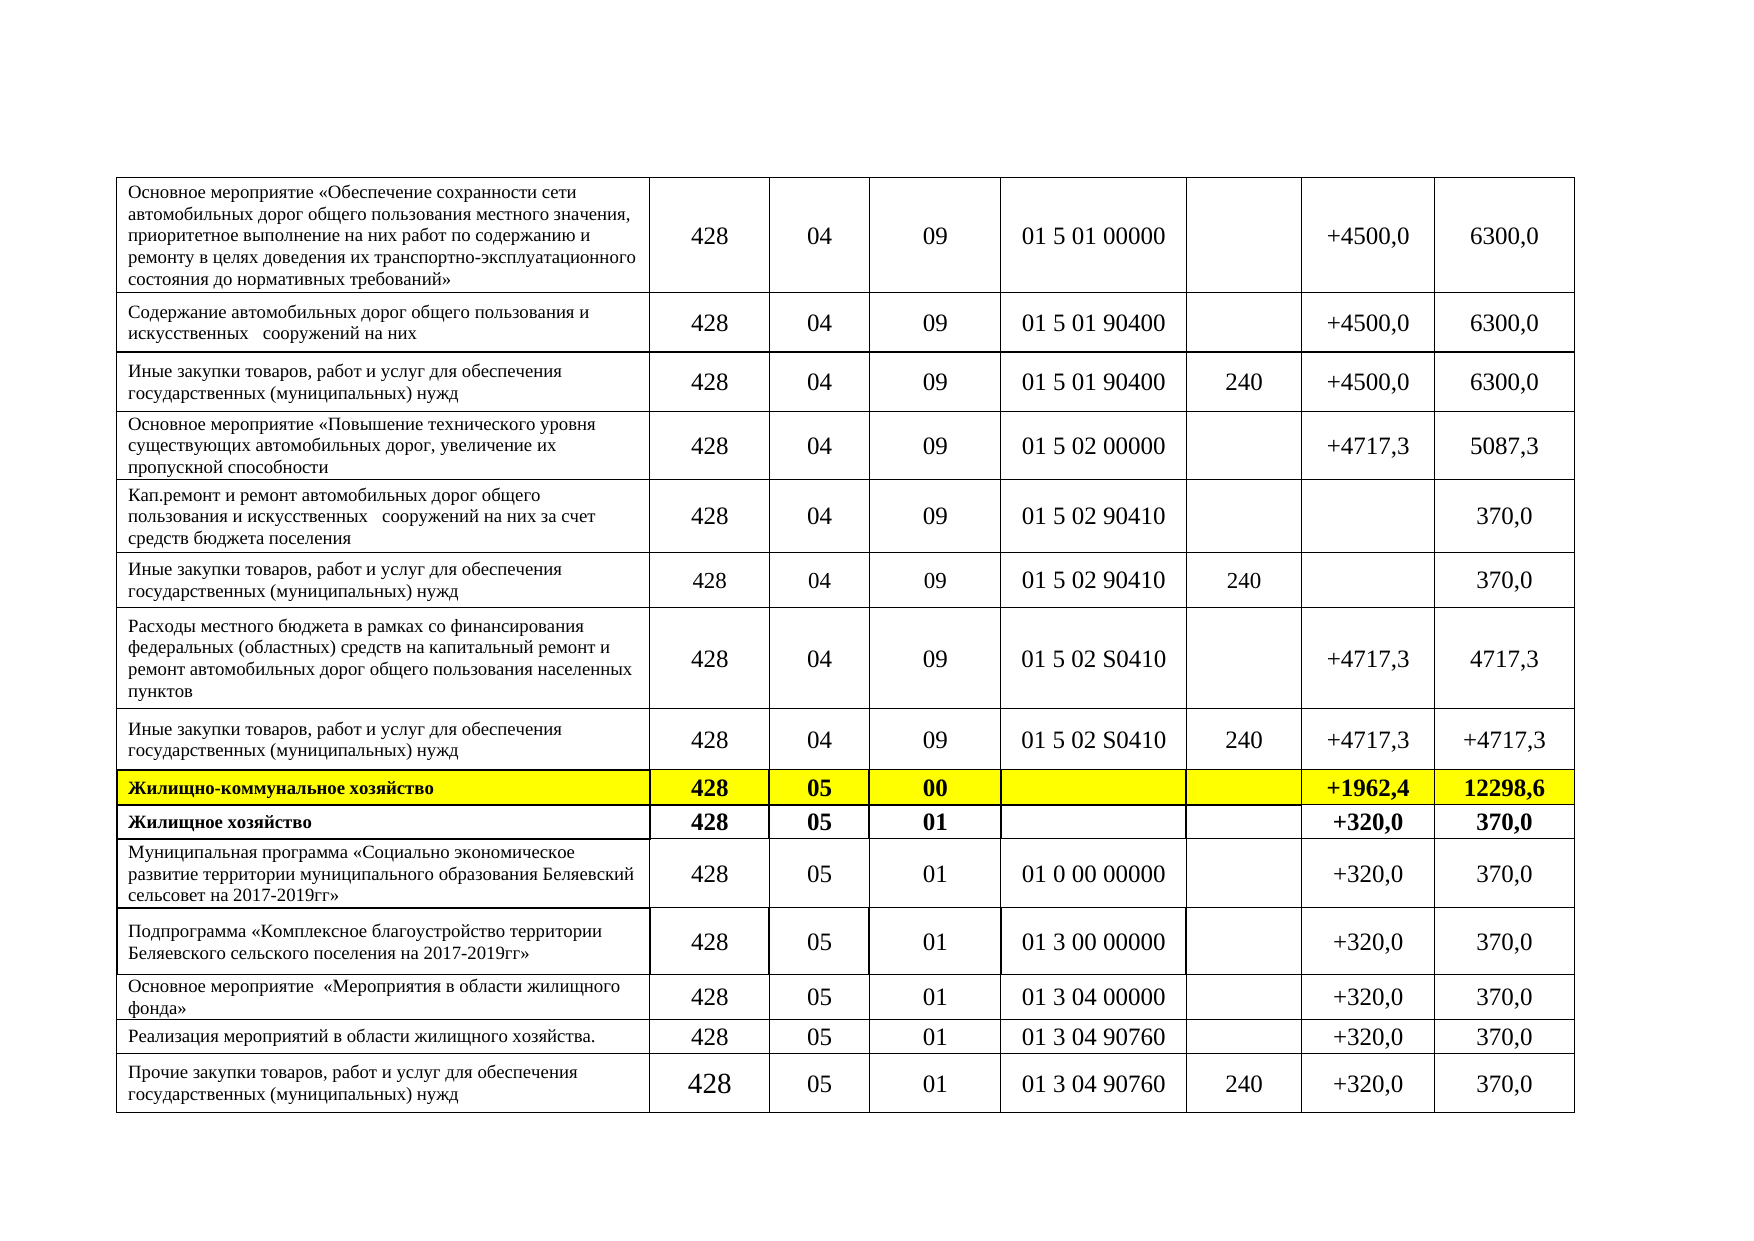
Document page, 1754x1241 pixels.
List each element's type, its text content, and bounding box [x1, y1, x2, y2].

table_cell 428 [650, 1020, 769, 1053]
table_cell Содержание автомобильных дорог общего пользования и искусственных сооружений на них [117, 293, 649, 351]
table_cell [1187, 806, 1301, 838]
table_cell Иные закупки товаров, работ и услуг для обеспечения государственных (муниципальных) нужд [117, 553, 649, 607]
table_cell [1187, 839, 1301, 907]
table_cell 240 [1187, 553, 1301, 607]
table_cell 09 [870, 709, 1000, 769]
table_cell 05 [770, 908, 868, 974]
table_cell Подпрограмма «Комплексное благоустройство территории Беляевского сельского поселения на 2017-2019гг» [118, 909, 649, 974]
table_cell Расходы местного бюджета в рамках со финансирования федеральных (областных) средств на капитальный ремонт и ремонт автомобильных дорог общего пользования населенных пунктов [117, 608, 649, 708]
table_cell 370,0 [1435, 908, 1574, 974]
table_cell 240 [1187, 353, 1301, 411]
table_cell [1187, 293, 1301, 351]
table_cell 6300,0 [1435, 353, 1574, 411]
table_cell 05 [770, 806, 868, 838]
table_cell 01 3 04 00000 [1001, 975, 1186, 1018]
table_cell 240 [1187, 1054, 1301, 1112]
table_cell 00 [870, 770, 1000, 804]
table_cell 01 3 00 00000 [1002, 908, 1185, 974]
table_cell [1302, 480, 1434, 552]
table_cell [1187, 770, 1301, 804]
table_cell +320,0 [1302, 839, 1434, 907]
table_cell +4717,3 [1435, 709, 1574, 769]
table_cell 01 5 02 S0410 [1001, 608, 1186, 708]
table_cell 04 [770, 553, 869, 607]
table_cell 09 [870, 553, 1000, 607]
table_cell 05 [770, 1054, 869, 1112]
table_cell 428 [650, 480, 769, 552]
table_cell [1187, 975, 1301, 1018]
table_cell [1187, 480, 1301, 552]
table_cell 04 [770, 709, 869, 769]
table_cell Иные закупки товаров, работ и услуг для обеспечения государственных (муниципальных) нужд [117, 353, 649, 411]
table_cell 370,0 [1435, 1020, 1574, 1053]
table_cell +4717,3 [1302, 608, 1434, 708]
table_cell 428 [650, 412, 769, 479]
table_cell +320,0 [1302, 805, 1434, 838]
table_cell +4717,3 [1302, 709, 1434, 769]
table_cell 370,0 [1435, 480, 1574, 552]
table_cell +320,0 [1302, 975, 1434, 1018]
table_cell 428 [650, 1054, 769, 1112]
table_cell 04 [770, 178, 869, 292]
table_cell 428 [650, 975, 769, 1018]
table_cell Основное мероприятие «Мероприятия в области жилищного фонда» [117, 975, 649, 1018]
table_cell 428 [651, 770, 768, 804]
table_cell 12298,6 [1435, 770, 1574, 804]
table_cell 6300,0 [1435, 293, 1574, 351]
table_cell 01 5 02 90410 [1001, 480, 1186, 552]
table_cell 05 [770, 839, 869, 907]
table_cell Реализация мероприятий в области жилищного хозяйства. [117, 1020, 649, 1053]
table_cell 04 [770, 353, 869, 411]
table_cell 428 [650, 553, 769, 607]
table_cell Основное мероприятие «Обеспечение сохранности сети автомобильных дорог общего пользования местного значения, приоритетное выполнение на них работ по содержанию и ремонту в целях доведения их транспортно-эксплуатационного состояния до нормативных требований» [117, 178, 649, 292]
table_cell 5087,3 [1435, 412, 1574, 479]
table_cell +320,0 [1302, 1020, 1434, 1053]
table_cell 240 [1187, 709, 1301, 769]
table_cell 01 [870, 1054, 1000, 1112]
table_cell 05 [770, 975, 869, 1018]
table_cell 01 3 04 90760 [1001, 1054, 1186, 1112]
table_cell 6300,0 [1435, 178, 1574, 292]
table_cell [1187, 908, 1301, 974]
table_cell Муниципальная программа «Социально экономическое развитие территории муниципального образования Беляевский сельсовет на 2017-2019гг» [118, 840, 649, 907]
table_cell +4500,0 [1302, 293, 1434, 351]
table_cell 09 [870, 178, 1000, 292]
table_cell 01 [870, 839, 1000, 907]
table_cell +4717,3 [1302, 412, 1434, 479]
table_cell 04 [770, 480, 869, 552]
table_cell Основное мероприятие «Повышение технического уровня существующих автомобильных дорог, увеличение их пропускной способности [117, 412, 649, 479]
table_cell 428 [651, 908, 768, 974]
table_cell 01 0 00 00000 [1001, 839, 1186, 907]
table_cell 370,0 [1435, 1054, 1574, 1112]
table_cell 01 [870, 806, 1000, 838]
table_cell 370,0 [1435, 975, 1574, 1018]
table_cell 01 5 01 90400 [1001, 353, 1186, 411]
table_cell 428 [650, 353, 769, 411]
table_cell +4500,0 [1302, 178, 1434, 292]
table_cell 09 [870, 412, 1000, 479]
table_cell [1187, 608, 1301, 708]
table_cell 428 [650, 608, 769, 708]
table_cell 09 [870, 608, 1000, 708]
table_cell 370,0 [1435, 805, 1574, 838]
table_cell [1002, 770, 1185, 804]
table_cell 04 [770, 412, 869, 479]
table_cell +320,0 [1302, 908, 1434, 974]
table_cell +320,0 [1302, 1054, 1434, 1112]
table_cell [1187, 178, 1301, 292]
table_cell [1002, 806, 1185, 838]
table_cell 04 [770, 608, 869, 708]
table_cell 01 5 02 S0410 [1001, 709, 1186, 769]
table_cell 370,0 [1435, 839, 1574, 907]
table_cell 428 [650, 839, 769, 907]
table_cell 01 5 02 90410 [1001, 553, 1186, 607]
table_cell 428 [650, 178, 769, 292]
table_cell 04 [770, 293, 869, 351]
table_cell 428 [650, 709, 769, 769]
table_cell Прочие закупки товаров, работ и услуг для обеспечения государственных (муниципальных) нужд [117, 1054, 649, 1112]
table_cell 370,0 [1435, 553, 1574, 607]
table_cell 09 [870, 293, 1000, 351]
table_cell Кап.ремонт и ремонт автомобильных дорог общего пользования и искусственных сооружений на них за счет средств бюджета поселения [117, 480, 649, 552]
table_cell [1187, 412, 1301, 479]
table_cell Жилищно-коммунальное хозяйство [118, 771, 649, 804]
table_cell 428 [651, 806, 768, 838]
table_cell 428 [650, 293, 769, 351]
table_cell Иные закупки товаров, работ и услуг для обеспечения государственных (муниципальных) нужд [117, 709, 649, 769]
table_cell 01 5 01 90400 [1001, 293, 1186, 351]
table_cell 01 [870, 1020, 1000, 1053]
table_cell 01 3 04 90760 [1001, 1020, 1186, 1053]
table_cell +1962,4 [1302, 770, 1434, 804]
table_cell 01 5 02 00000 [1001, 412, 1186, 479]
table_cell 09 [870, 353, 1000, 411]
table_cell 05 [770, 770, 868, 804]
table_cell 01 [870, 975, 1000, 1018]
table_cell 05 [770, 1020, 869, 1053]
table_cell 09 [870, 480, 1000, 552]
table_cell 01 [870, 908, 1000, 974]
table_cell +4500,0 [1302, 353, 1434, 411]
table_cell 01 5 01 00000 [1001, 178, 1186, 292]
table_cell [1302, 553, 1434, 607]
table_cell 4717,3 [1435, 608, 1574, 708]
table_cell [1187, 1020, 1301, 1053]
table_cell Жилищное хозяйство [118, 806, 649, 838]
